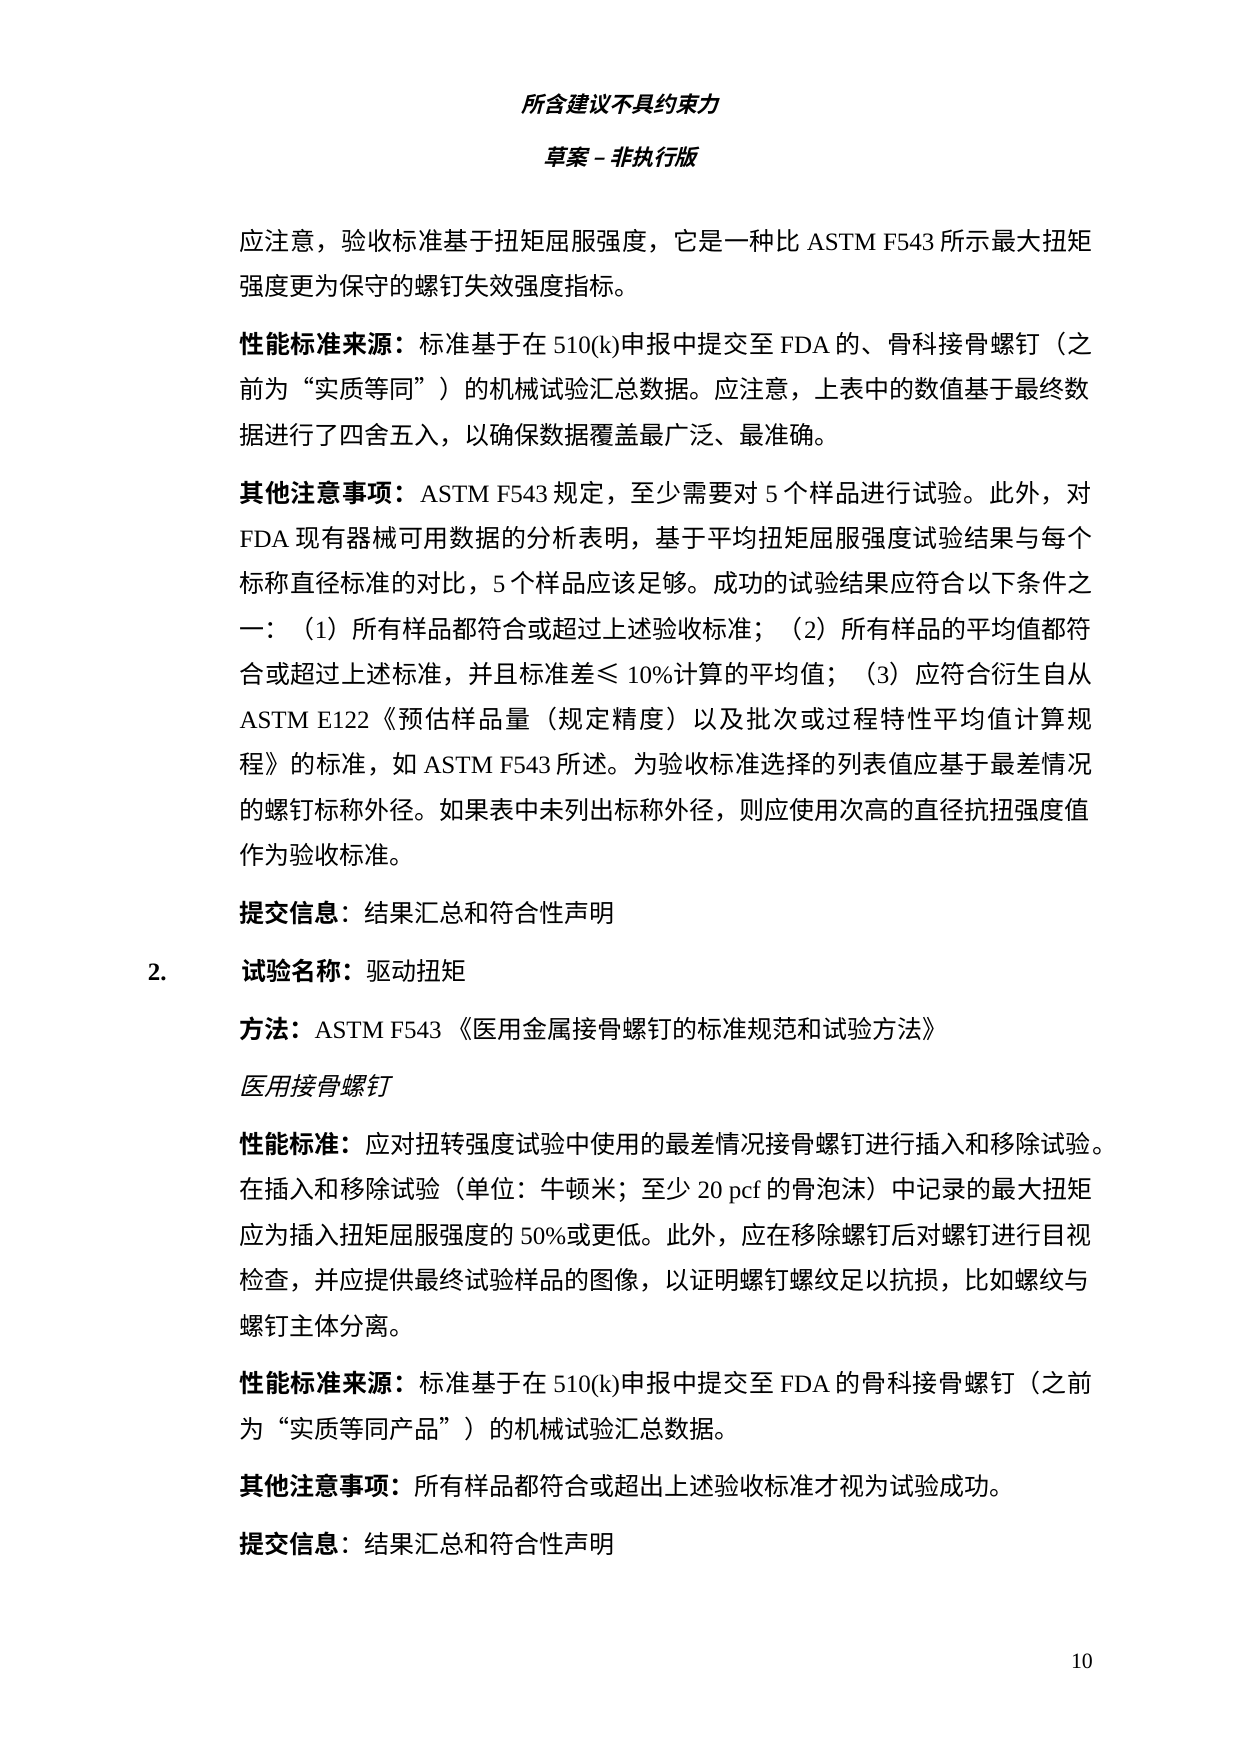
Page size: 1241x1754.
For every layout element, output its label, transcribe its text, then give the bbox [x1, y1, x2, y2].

text 医用接骨螺钉 [239, 1067, 1092, 1103]
text 性能标准：应对扭转强度试验中使用的最差情况接骨螺钉进行插入和移除试验。在插入和移除试验（单位：牛顿米；至少20 pcf的骨泡沫）中记录的最大扭矩应为插入扭矩屈服强度的50%或更低。此外，应在移除螺钉后对螺钉进行目视检查，并应提供最终试验样品的图像，以证明螺钉螺纹足以抗损，比如螺纹与螺钉主体分离。 [239, 1125, 1092, 1342]
text 提交信息：结果汇总和符合性声明 [239, 1525, 1092, 1561]
text 2. 试验名称：驱动扭矩 [148, 951, 1092, 987]
text 性能标准来源：标准基于在510(k)申报中提交至FDA的骨科接骨螺钉（之前为“实质等同产品”）的机械试验汇总数据。 [239, 1364, 1092, 1445]
text 方法：ASTM F543 《医用金属接骨螺钉的标准规范和试验方法》 [239, 1009, 1092, 1045]
text 提交信息：结果汇总和符合性声明 [239, 893, 1092, 930]
text 应注意，验收标准基于扭矩屈服强度，它是一种比ASTM F543所示最大扭矩强度更为保守的螺钉失效强度指标。 [239, 222, 1092, 303]
text 其他注意事项：所有样品都符合或超出上述验收标准才视为试验成功。 [239, 1467, 1092, 1503]
text 性能标准来源：标准基于在510(k)申报中提交至FDA的、骨科接骨螺钉（之前为“实质等同”）的机械试验汇总数据。应注意，上表中的数值基于最终数据进行了四舍五入，以确保数据覆盖最广泛、最准确。 [239, 325, 1092, 452]
text 其他注意事项：ASTM F543规定，至少需要对5个样品进行试验。此外，对FDA现有器械可用数据的分析表明，基于平均扭矩屈服强度试验结果与每个标称直径标准的对比，5个样品应该足够。成功的试验结果应符合以下条件之一：（1）所有样品都符合或超过上述验收标准；（2）所有样品的平均值都符合或超过上述标准，并且标准差≤ 10%计算的平均值；（3）应符合衍生自从ASTM E122《预估样品量（规定精度）以及批次或过程特性平均值计算规程》的标准，如ASTM F543所述。为验收标准选择的列表值应基于最差情况的螺钉标称外径。如果表中未列出标称外径，则应使用次高的直径抗扭强度值作为验收标准。 [239, 473, 1092, 872]
